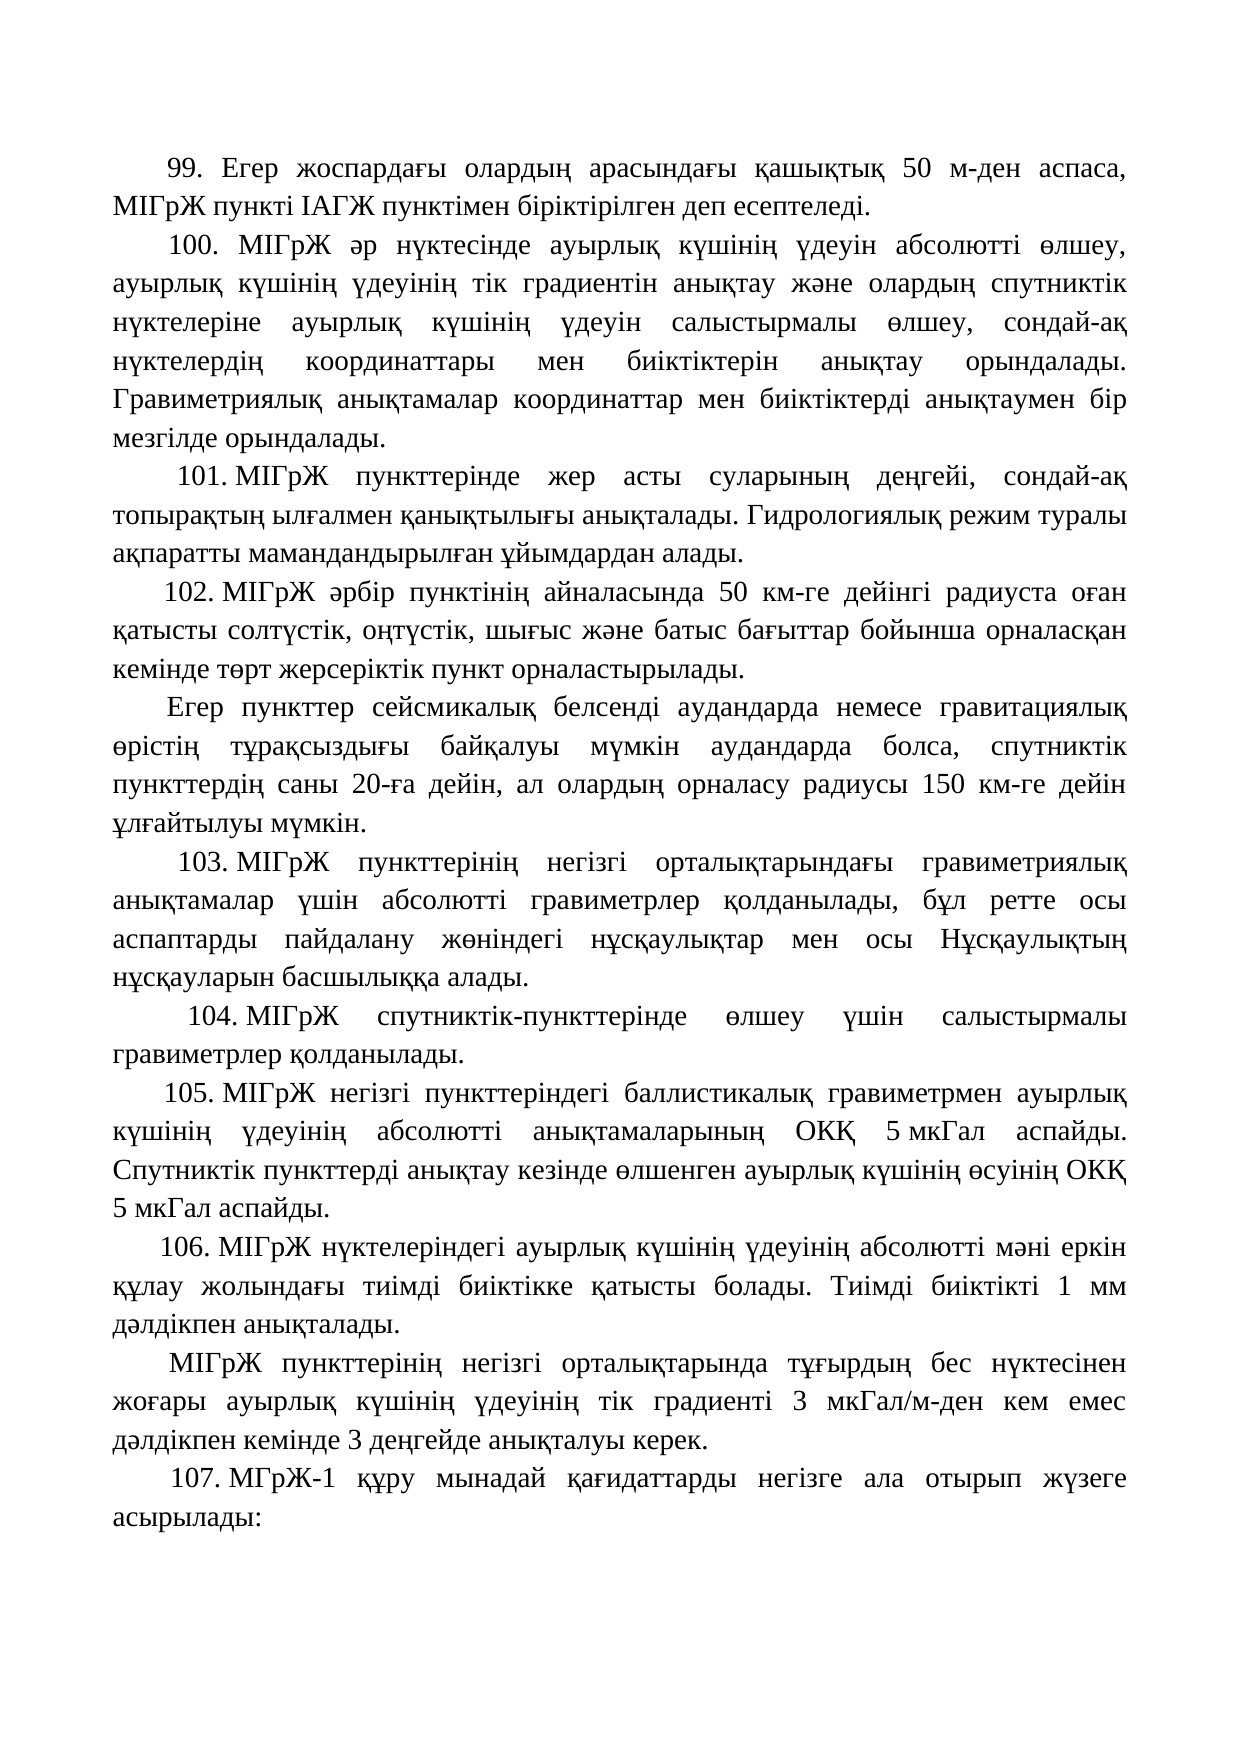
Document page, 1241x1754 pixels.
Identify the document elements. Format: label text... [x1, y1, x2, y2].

text 104. МІГрЖ спутниктік-пункттерінде өлшеу үшін салыстырмалы гравиметрлер қолданылады. [112, 998, 1128, 1070]
text 100. МІГрЖ әр нүктесінде ауырлық күшінің үдеуін абсолютті өлшеу, ауырлық күшінің үдеуінің тік градиентін анықтау және олардың спутниктік нүктелеріне ауырлық күшінің үдеуін салыстырмалы өлшеу, сондай-ақ нүктелердің координаттары мен биіктіктерін анықтау орындалады. Гравиметриялық анықтамалар координаттар мен биіктіктерді анықтаумен бір мезгілде орындалады. [112, 227, 1128, 453]
text 106. МІГрЖ нүктелеріндегі ауырлық күшінің үдеуінің абсолютті мәні еркін құлау жолындағы тиімді биіктікке қатысты болады. Тиімді биіктікті 1 мм дәлдікпен анықталады. [112, 1229, 1128, 1340]
text 105. МІГрЖ негізгі пункттеріндегі баллистикалық гравиметрмен ауырлық күшінің үдеуінің абсолютті анықтамаларының ОКҚ 5 мкГал аспайды. Спутниктік пункттерді анықтау кезінде өлшенген ауырлық күшінің өсуінің ОКҚ 5 мкГал аспайды. [112, 1075, 1128, 1224]
text 107. МГрЖ-1 құру мынадай қағидаттарды негізге ала отырып жүзеге асырылады: [112, 1460, 1128, 1532]
text Егер пункттер сейсмикалық белсенді аудандарда немесе гравитациялық өрістің тұрақсыздығы байқалуы мүмкін аудандарда болса, спутниктік пункттердің саны 20-ға дейін, ал олардың орналасу радиусы 150 км-ге дейін ұлғайтылуы мүмкін. [112, 689, 1128, 839]
text 101. МІГрЖ пункттерінде жер асты суларының деңгейі, сондай-ақ топырақтың ылғалмен қанықтылығы анықталады. Гидрологиялық режим туралы ақпаратты мамандандырылған ұйымдардан алады. [112, 458, 1128, 569]
text 103. МІГрЖ пункттерінің негізгі орталықтарындағы гравиметриялық анықтамалар үшін абсолютті гравиметрлер қолданылады, бұл ретте осы аспаптарды пайдалану жөніндегі нұсқаулықтар мен осы Нұсқаулықтың нұсқауларын басшылыққа алады. [112, 844, 1128, 993]
text 102. МІГрЖ әрбір пунктінің айналасында 50 км-ге дейінгі радиуста оған қатысты солтүстік, оңтүстік, шығыс және батыс бағыттар бойынша орналасқан кемінде төрт жерсеріктік пункт орналастырылады. [112, 574, 1128, 684]
text МІГрЖ пункттерінің негізгі орталықтарында тұғырдың бес нүктесінен жоғары ауырлық күшінің үдеуінің тік градиенті 3 мкГал/м-ден кем емес дәлдікпен кемінде 3 деңгейде анықталуы керек. [112, 1345, 1128, 1455]
text 99. Егер жоспардағы олардың арасындағы қашықтық 50 м-ден аспаса, МІГрЖ пункті ІАГЖ пунктімен біріктірілген деп есептеледі. [112, 150, 1128, 222]
